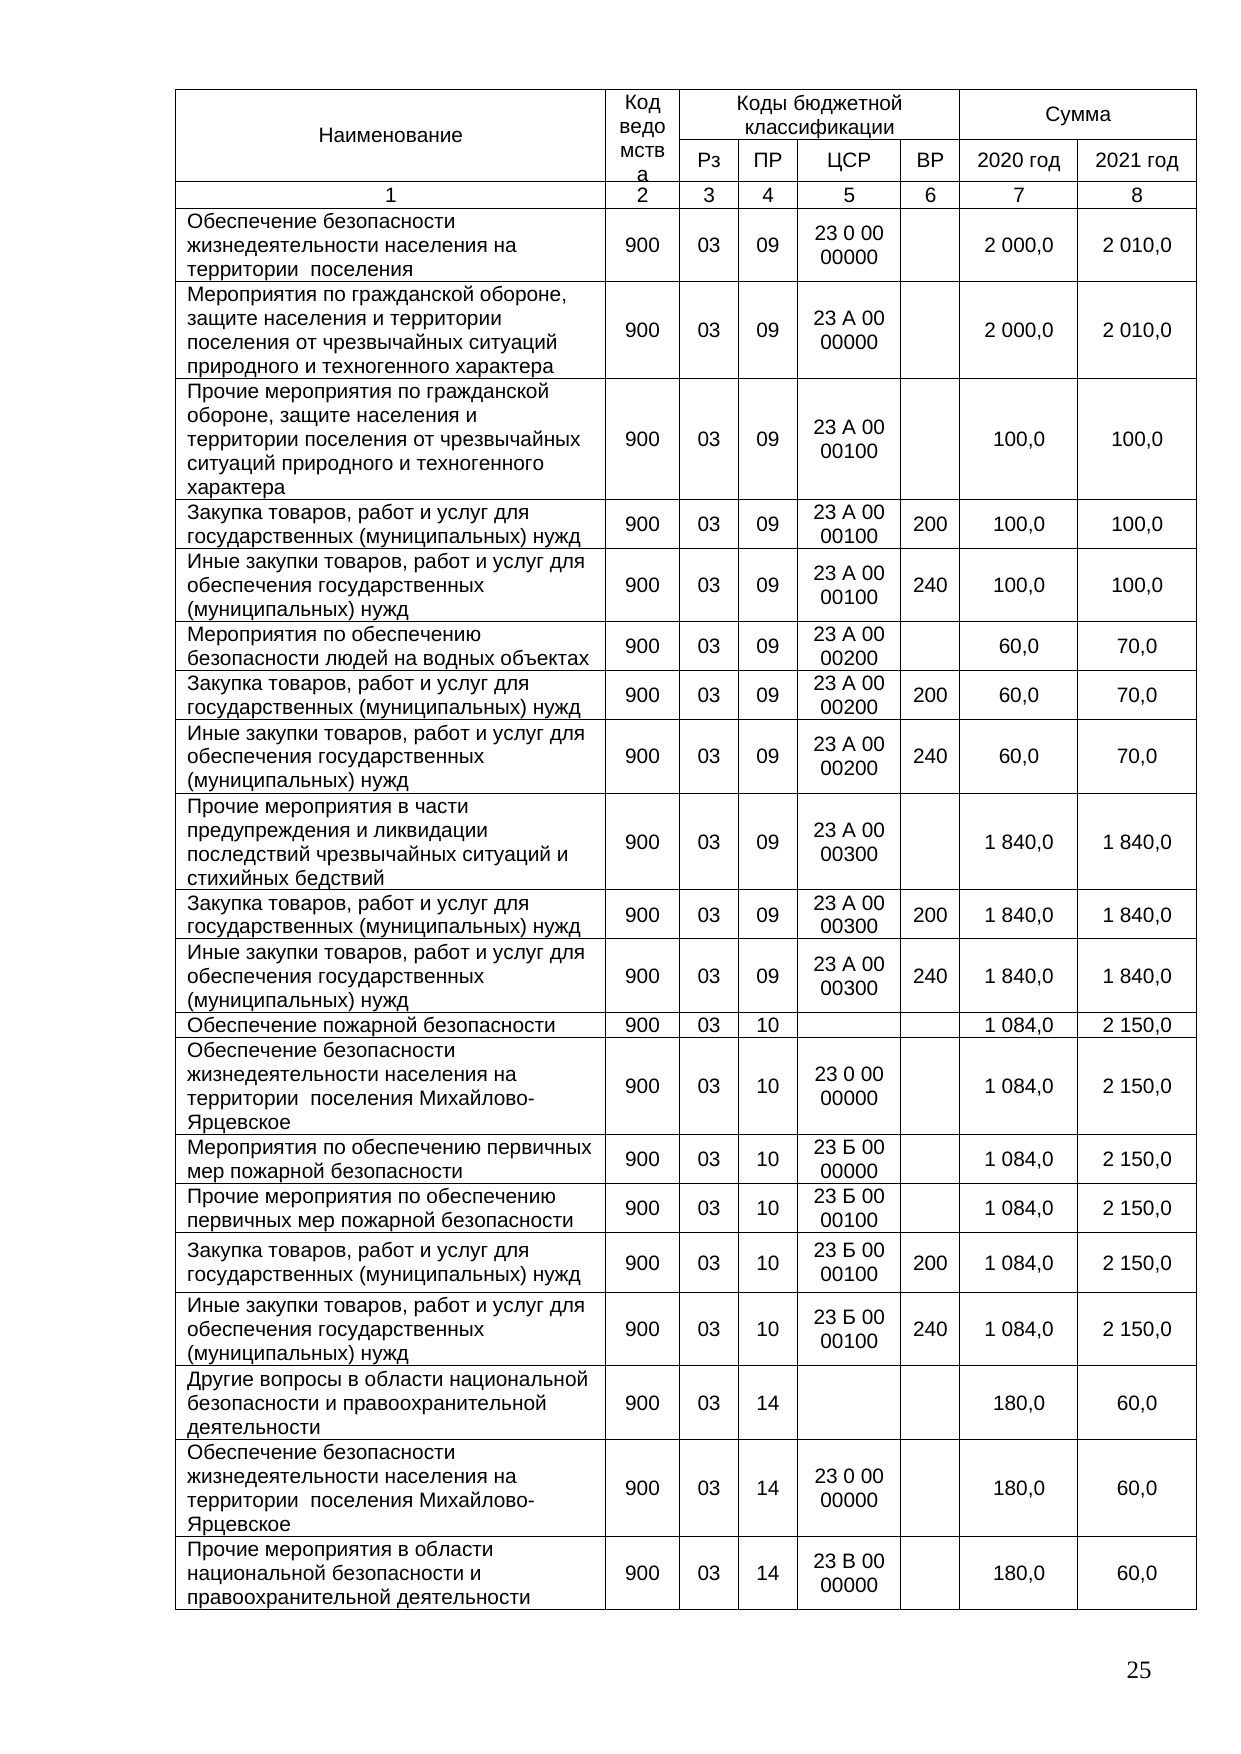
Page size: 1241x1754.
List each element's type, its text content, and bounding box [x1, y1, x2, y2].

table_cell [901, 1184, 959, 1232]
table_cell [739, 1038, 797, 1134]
table_cell Прочие мероприятия в части предупреждения и ликвидации последствий чрезвычайных ситуаций и стихийных бедствий [176, 794, 605, 889]
table_cell 70,0 [1078, 720, 1196, 792]
table_cell 240 [901, 549, 959, 621]
table_cell 900 [606, 794, 679, 889]
table_cell 900 [606, 939, 679, 1012]
table_cell 2021 год [1078, 140, 1196, 181]
table_cell 03 [680, 671, 738, 719]
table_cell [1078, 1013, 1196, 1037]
table_cell 09 [739, 379, 797, 498]
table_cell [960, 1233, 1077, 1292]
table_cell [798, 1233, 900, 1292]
table_cell Обеспечение безопасности жизнедеятельности населения на территории поселения [176, 209, 605, 281]
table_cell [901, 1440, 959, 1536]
table_cell 03 [680, 209, 738, 281]
table_cell ВР [901, 140, 959, 181]
table_cell 7 [960, 182, 1077, 207]
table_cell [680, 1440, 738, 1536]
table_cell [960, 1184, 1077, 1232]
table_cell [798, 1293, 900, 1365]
table_header Код ведомства [606, 90, 679, 181]
table_cell 03 [680, 500, 738, 547]
table_cell 8 [1078, 182, 1196, 207]
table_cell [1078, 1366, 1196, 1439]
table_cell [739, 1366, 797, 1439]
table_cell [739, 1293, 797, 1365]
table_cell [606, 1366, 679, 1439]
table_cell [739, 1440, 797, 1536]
table_cell 240 [901, 939, 959, 1012]
table_cell 900 [606, 549, 679, 621]
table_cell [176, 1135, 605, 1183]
table_cell 60,0 [960, 671, 1077, 719]
table_cell ЦСР [798, 140, 900, 181]
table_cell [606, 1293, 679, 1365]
table_cell Мероприятия по гражданской обороне, защите населения и территории поселения от чрезвычайных ситуаций природного и техногенного характера [176, 282, 605, 378]
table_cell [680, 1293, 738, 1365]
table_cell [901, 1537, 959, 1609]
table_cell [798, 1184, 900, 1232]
table_cell 2 010,0 [1078, 209, 1196, 281]
table_cell 23 А 00 00000 [798, 282, 900, 378]
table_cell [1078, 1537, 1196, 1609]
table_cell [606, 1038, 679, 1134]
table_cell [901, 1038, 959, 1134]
table_cell 900 [606, 890, 679, 938]
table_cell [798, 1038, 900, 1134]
table_cell 100,0 [1078, 549, 1196, 621]
table_cell 03 [680, 890, 738, 938]
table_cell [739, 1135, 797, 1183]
table_cell 23 А 00 00200 [798, 671, 900, 719]
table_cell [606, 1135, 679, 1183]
table_cell 09 [739, 890, 797, 938]
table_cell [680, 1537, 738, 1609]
table_cell 09 [739, 622, 797, 670]
table_cell 60,0 [960, 622, 1077, 670]
table_cell 03 [680, 1013, 738, 1037]
table_cell 100,0 [960, 379, 1077, 498]
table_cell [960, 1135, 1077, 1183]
table_cell 900 [606, 671, 679, 719]
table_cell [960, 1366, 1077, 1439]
table_cell 70,0 [1078, 622, 1196, 670]
table_cell Закупка товаров, работ и услуг для государственных (муниципальных) нужд [176, 890, 605, 938]
table_cell 2 010,0 [1078, 282, 1196, 378]
table_cell 900 [606, 379, 679, 498]
table_cell 23 0 00 00000 [798, 209, 900, 281]
table_cell 23 А 00 00200 [798, 622, 900, 670]
table_cell 900 [606, 209, 679, 281]
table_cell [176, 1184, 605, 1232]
table_header Сумма [960, 90, 1196, 139]
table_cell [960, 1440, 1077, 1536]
table_cell 200 [901, 500, 959, 547]
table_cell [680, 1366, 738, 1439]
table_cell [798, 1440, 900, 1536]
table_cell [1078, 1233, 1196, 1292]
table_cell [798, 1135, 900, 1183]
table_cell 03 [680, 379, 738, 498]
table_cell [901, 209, 959, 281]
table_cell Мероприятия по обеспечению безопасности людей на водных объектах [176, 622, 605, 670]
table_cell 4 [739, 182, 797, 207]
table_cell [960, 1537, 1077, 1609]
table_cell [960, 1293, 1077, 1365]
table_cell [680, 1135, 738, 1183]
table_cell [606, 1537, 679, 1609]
table_cell 03 [680, 282, 738, 378]
table_cell 09 [739, 720, 797, 792]
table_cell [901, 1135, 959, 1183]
table_cell 2 [606, 182, 679, 207]
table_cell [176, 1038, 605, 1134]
table_cell 900 [606, 282, 679, 378]
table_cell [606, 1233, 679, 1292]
table_cell 3 [680, 182, 738, 207]
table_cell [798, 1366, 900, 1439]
table_cell Иные закупки товаров, работ и услуг для обеспечения государственных (муниципальных) нужд [176, 939, 605, 1012]
table_cell Закупка товаров, работ и услуг для государственных (муниципальных) нужд [176, 500, 605, 547]
table_cell Закупка товаров, работ и услуг для государственных (муниципальных) нужд [176, 671, 605, 719]
table_cell 09 [739, 282, 797, 378]
table_cell [901, 794, 959, 889]
table_cell 1 840,0 [1078, 794, 1196, 889]
table_cell 70,0 [1078, 671, 1196, 719]
table_header Наименование [176, 90, 605, 181]
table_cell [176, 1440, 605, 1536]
table_cell 03 [680, 720, 738, 792]
table_cell 900 [606, 720, 679, 792]
table_cell 1 840,0 [960, 794, 1077, 889]
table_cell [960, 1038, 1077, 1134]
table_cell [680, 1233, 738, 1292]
table_cell [901, 622, 959, 670]
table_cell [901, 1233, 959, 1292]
table_cell Рз [680, 140, 738, 181]
table_cell 1 840,0 [960, 939, 1077, 1012]
table_cell 23 А 00 00100 [798, 500, 900, 547]
table_cell 100,0 [960, 549, 1077, 621]
table_cell 23 А 00 00100 [798, 549, 900, 621]
table_cell 09 [739, 671, 797, 719]
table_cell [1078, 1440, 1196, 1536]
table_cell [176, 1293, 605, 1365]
table_cell 100,0 [1078, 379, 1196, 498]
table_cell 100,0 [960, 500, 1077, 547]
table_cell 900 [606, 500, 679, 547]
table_cell 03 [680, 549, 738, 621]
table_cell 23 А 00 00300 [798, 890, 900, 938]
table_cell [901, 379, 959, 498]
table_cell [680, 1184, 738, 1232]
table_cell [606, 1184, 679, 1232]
table_cell 1 084,0 [960, 1013, 1077, 1037]
table_cell 900 [606, 1013, 679, 1037]
table_cell 2020 год [960, 140, 1077, 181]
table_cell 23 А 00 00300 [798, 939, 900, 1012]
table_cell 60,0 [960, 720, 1077, 792]
table_cell 1 840,0 [1078, 939, 1196, 1012]
table_cell 09 [739, 209, 797, 281]
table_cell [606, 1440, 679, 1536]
table_cell 1 840,0 [1078, 890, 1196, 938]
table_cell 5 [798, 182, 900, 207]
table_cell 200 [901, 671, 959, 719]
table_cell 200 [901, 890, 959, 938]
table_header Коды бюджетной классификации [680, 90, 959, 139]
table_cell 03 [680, 622, 738, 670]
table_cell 900 [606, 622, 679, 670]
table_cell 10 [739, 1013, 797, 1037]
table_cell [901, 282, 959, 378]
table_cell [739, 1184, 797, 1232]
table_cell 23 А 00 00200 [798, 720, 900, 792]
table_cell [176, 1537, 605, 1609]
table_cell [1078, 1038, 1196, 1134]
table_cell ПР [739, 140, 797, 181]
table_cell 03 [680, 794, 738, 889]
table_cell Иные закупки товаров, работ и услуг для обеспечения государственных (муниципальных) нужд [176, 720, 605, 792]
table_cell 2 000,0 [960, 209, 1077, 281]
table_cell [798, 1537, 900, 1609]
table_cell Обеспечение пожарной безопасности [176, 1013, 605, 1037]
table_cell [901, 1013, 959, 1037]
table_cell 09 [739, 939, 797, 1012]
table_cell 03 [680, 939, 738, 1012]
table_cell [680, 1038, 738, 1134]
table_cell 100,0 [1078, 500, 1196, 547]
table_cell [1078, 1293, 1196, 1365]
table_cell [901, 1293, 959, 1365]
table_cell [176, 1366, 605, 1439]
table_cell [798, 1013, 900, 1037]
table_cell Прочие мероприятия по гражданской обороне, защите населения и территории поселения от чрезвычайных ситуаций природного и техногенного характера [176, 379, 605, 498]
table_cell 2 000,0 [960, 282, 1077, 378]
table_cell 1 840,0 [960, 890, 1077, 938]
table_cell 09 [739, 794, 797, 889]
table_cell 240 [901, 720, 959, 792]
table_cell 09 [739, 549, 797, 621]
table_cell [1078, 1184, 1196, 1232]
table_cell 6 [901, 182, 959, 207]
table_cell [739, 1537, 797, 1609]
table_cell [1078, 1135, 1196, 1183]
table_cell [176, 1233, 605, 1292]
table_cell 09 [739, 500, 797, 547]
table_cell 23 А 00 00300 [798, 794, 900, 889]
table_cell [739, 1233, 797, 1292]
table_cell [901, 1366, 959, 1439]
table_cell Иные закупки товаров, работ и услуг для обеспечения государственных (муниципальных) нужд [176, 549, 605, 621]
table_cell 1 [176, 182, 605, 207]
table_cell 23 А 00 00100 [798, 379, 900, 498]
